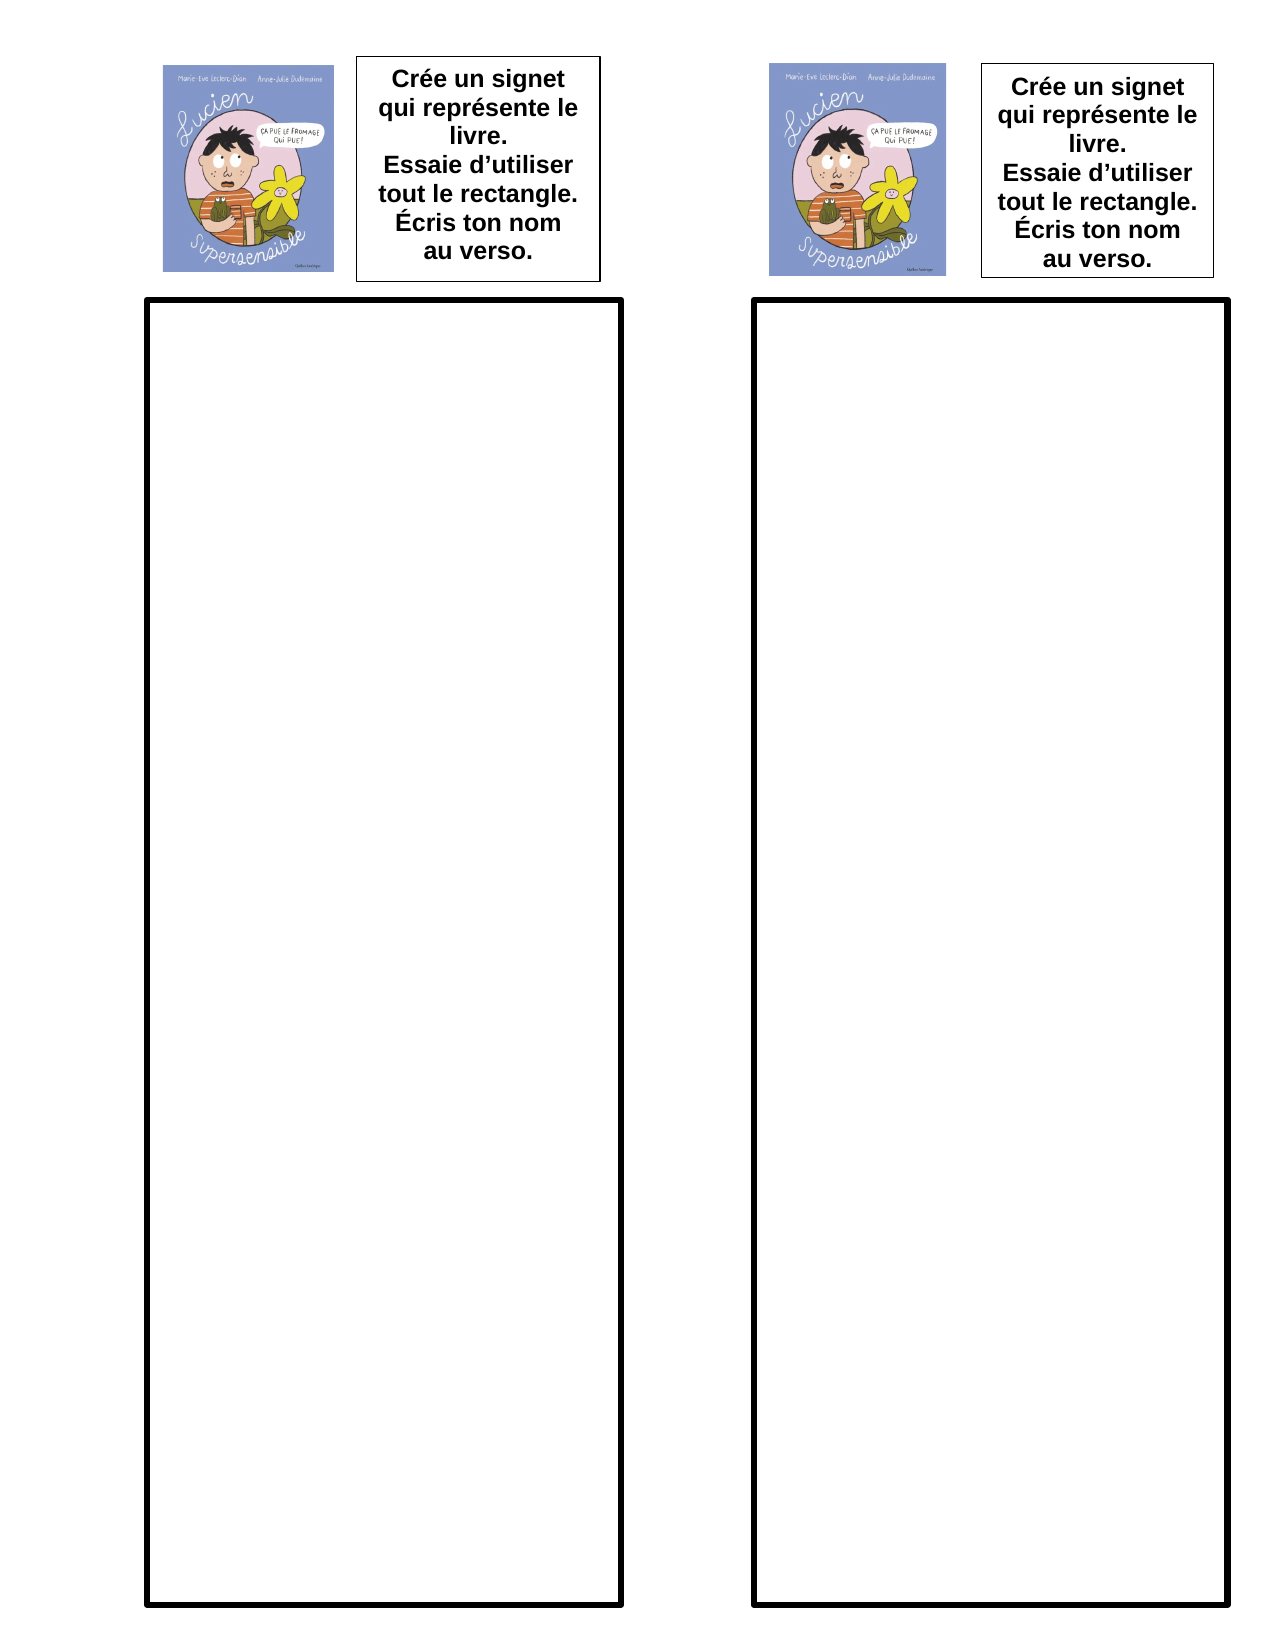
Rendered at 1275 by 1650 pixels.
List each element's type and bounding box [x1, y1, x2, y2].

picture [769, 63, 947, 276]
picture [162, 65, 334, 272]
